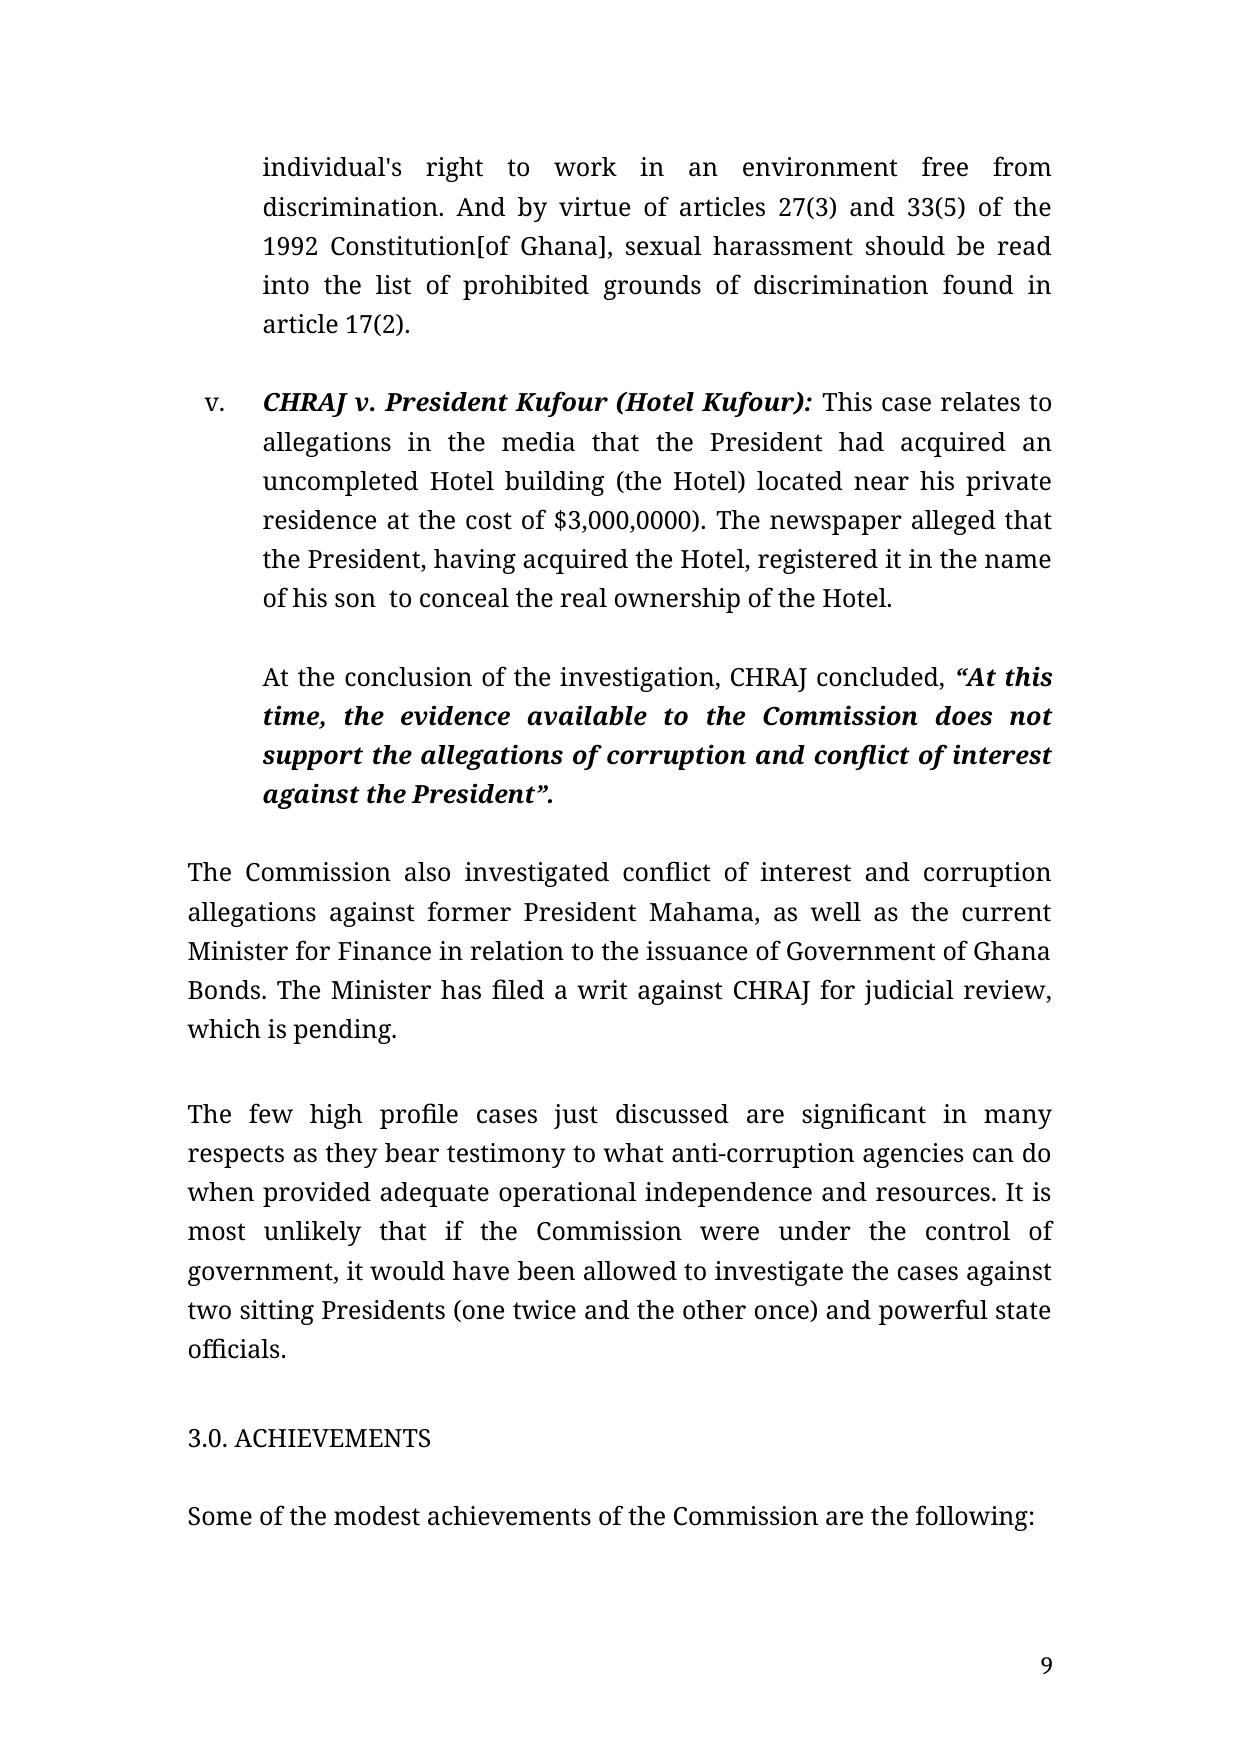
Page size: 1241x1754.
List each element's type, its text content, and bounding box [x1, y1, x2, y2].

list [225, 150, 1053, 341]
text The Commission also investigated conflict of interest and corruption allegations against former President Mahama, as well as the current Minister for Finance in relation to the issuance of Government of Ghana Bonds. The Minister has filed a writ against CHRAJ for judicial review, which is pending. [187, 855, 1053, 1046]
text The few high profile cases just discussed are significant in many respects as they bear testimony to what anti-corruption agencies can do when provided adequate operational independence and resources. It is most unlikely that if the Commission were under the control of government, it would have been allowed to investigate the cases against two sitting Presidents (one twice and the other once) and powerful state officials. [187, 1096, 1053, 1366]
list CHRAJ v. President Kufour (Hotel Kufour): This case relates to allegations in the media that the President had acquired an uncompleted Hotel building (the Hotel) located near his private residence at the cost of $3,000,0000). The newspaper alleged that the President, having acquired the Hotel, registered it in the name of his son to conceal the real ownership of the Hotel. [225, 385, 1053, 615]
list At the conclusion of the investigation, CHRAJ concluded, “At this time, the evidence available to the Commission does not support the allegations of corruption and conflict of interest against the President”. [262, 659, 1053, 811]
text Some of the modest achievements of the Commission are the following: [187, 1499, 1053, 1533]
subtitle 3.0. ACHIEVEMENTS [187, 1421, 1053, 1455]
